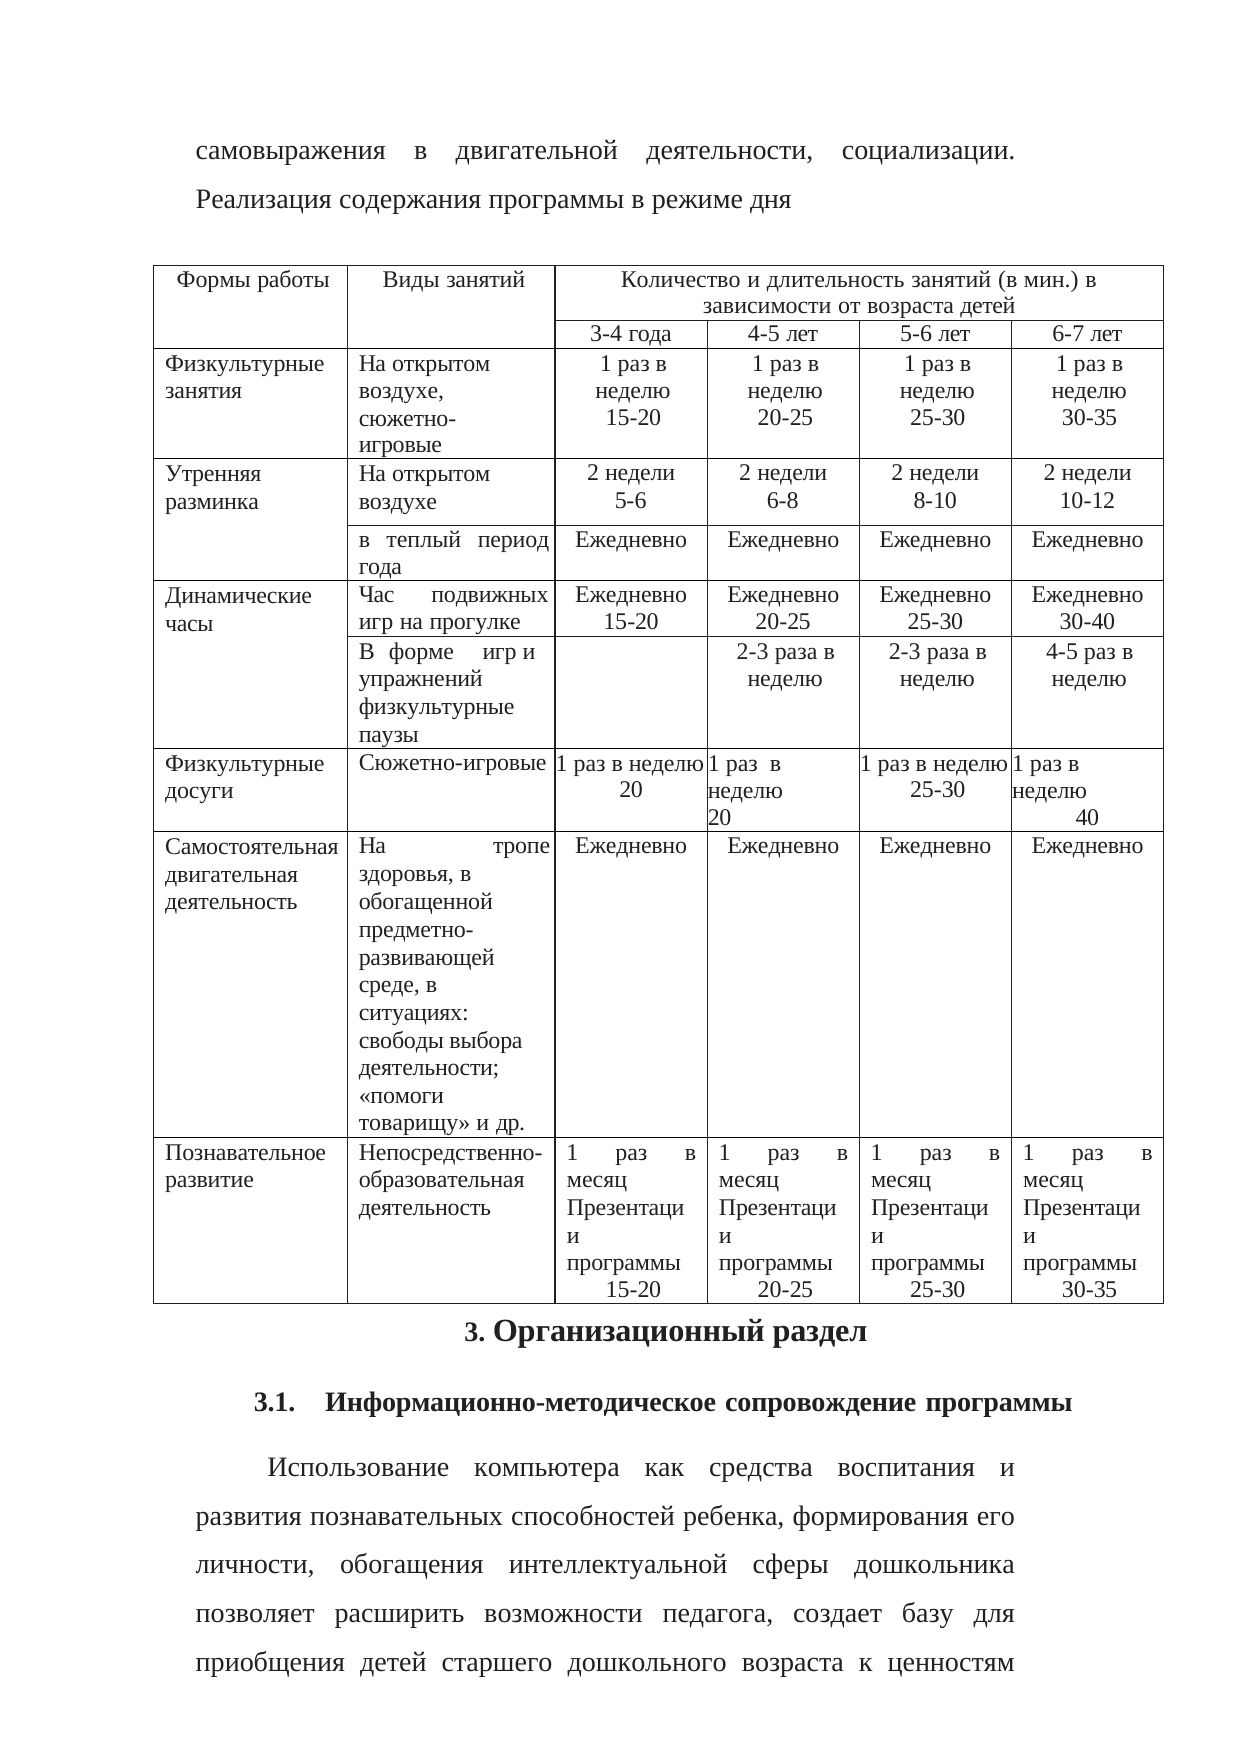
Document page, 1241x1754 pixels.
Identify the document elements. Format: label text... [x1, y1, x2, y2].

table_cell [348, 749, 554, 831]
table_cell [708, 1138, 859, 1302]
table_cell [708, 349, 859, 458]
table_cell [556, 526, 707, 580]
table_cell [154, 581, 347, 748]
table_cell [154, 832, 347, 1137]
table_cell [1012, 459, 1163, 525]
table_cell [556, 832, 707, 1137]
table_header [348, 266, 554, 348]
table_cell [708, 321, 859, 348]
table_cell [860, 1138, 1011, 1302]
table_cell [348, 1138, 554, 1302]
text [195, 1450, 1016, 1678]
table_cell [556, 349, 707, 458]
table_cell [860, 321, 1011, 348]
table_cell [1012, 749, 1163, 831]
subtitle Информационно-методическое сопровождение программы [253, 1385, 1119, 1418]
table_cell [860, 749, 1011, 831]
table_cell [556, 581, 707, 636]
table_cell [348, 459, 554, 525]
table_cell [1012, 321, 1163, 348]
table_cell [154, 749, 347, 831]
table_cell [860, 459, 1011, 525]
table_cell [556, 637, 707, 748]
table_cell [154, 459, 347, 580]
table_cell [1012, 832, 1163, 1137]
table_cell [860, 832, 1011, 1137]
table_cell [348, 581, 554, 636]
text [195, 133, 1016, 214]
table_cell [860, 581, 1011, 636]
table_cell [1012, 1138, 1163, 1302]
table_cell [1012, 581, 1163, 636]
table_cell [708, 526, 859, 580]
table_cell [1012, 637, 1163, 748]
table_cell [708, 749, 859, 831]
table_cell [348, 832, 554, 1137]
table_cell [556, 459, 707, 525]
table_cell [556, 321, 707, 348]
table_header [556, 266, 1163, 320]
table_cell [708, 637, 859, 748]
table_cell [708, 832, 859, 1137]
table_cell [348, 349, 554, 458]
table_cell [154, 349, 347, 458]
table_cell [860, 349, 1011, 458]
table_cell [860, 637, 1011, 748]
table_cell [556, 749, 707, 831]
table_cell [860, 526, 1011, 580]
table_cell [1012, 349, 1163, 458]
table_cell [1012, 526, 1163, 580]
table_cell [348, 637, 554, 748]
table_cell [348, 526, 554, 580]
list Организационный раздел [464, 1311, 1119, 1348]
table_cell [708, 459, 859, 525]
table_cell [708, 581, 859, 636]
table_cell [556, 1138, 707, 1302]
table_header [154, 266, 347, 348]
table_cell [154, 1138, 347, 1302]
